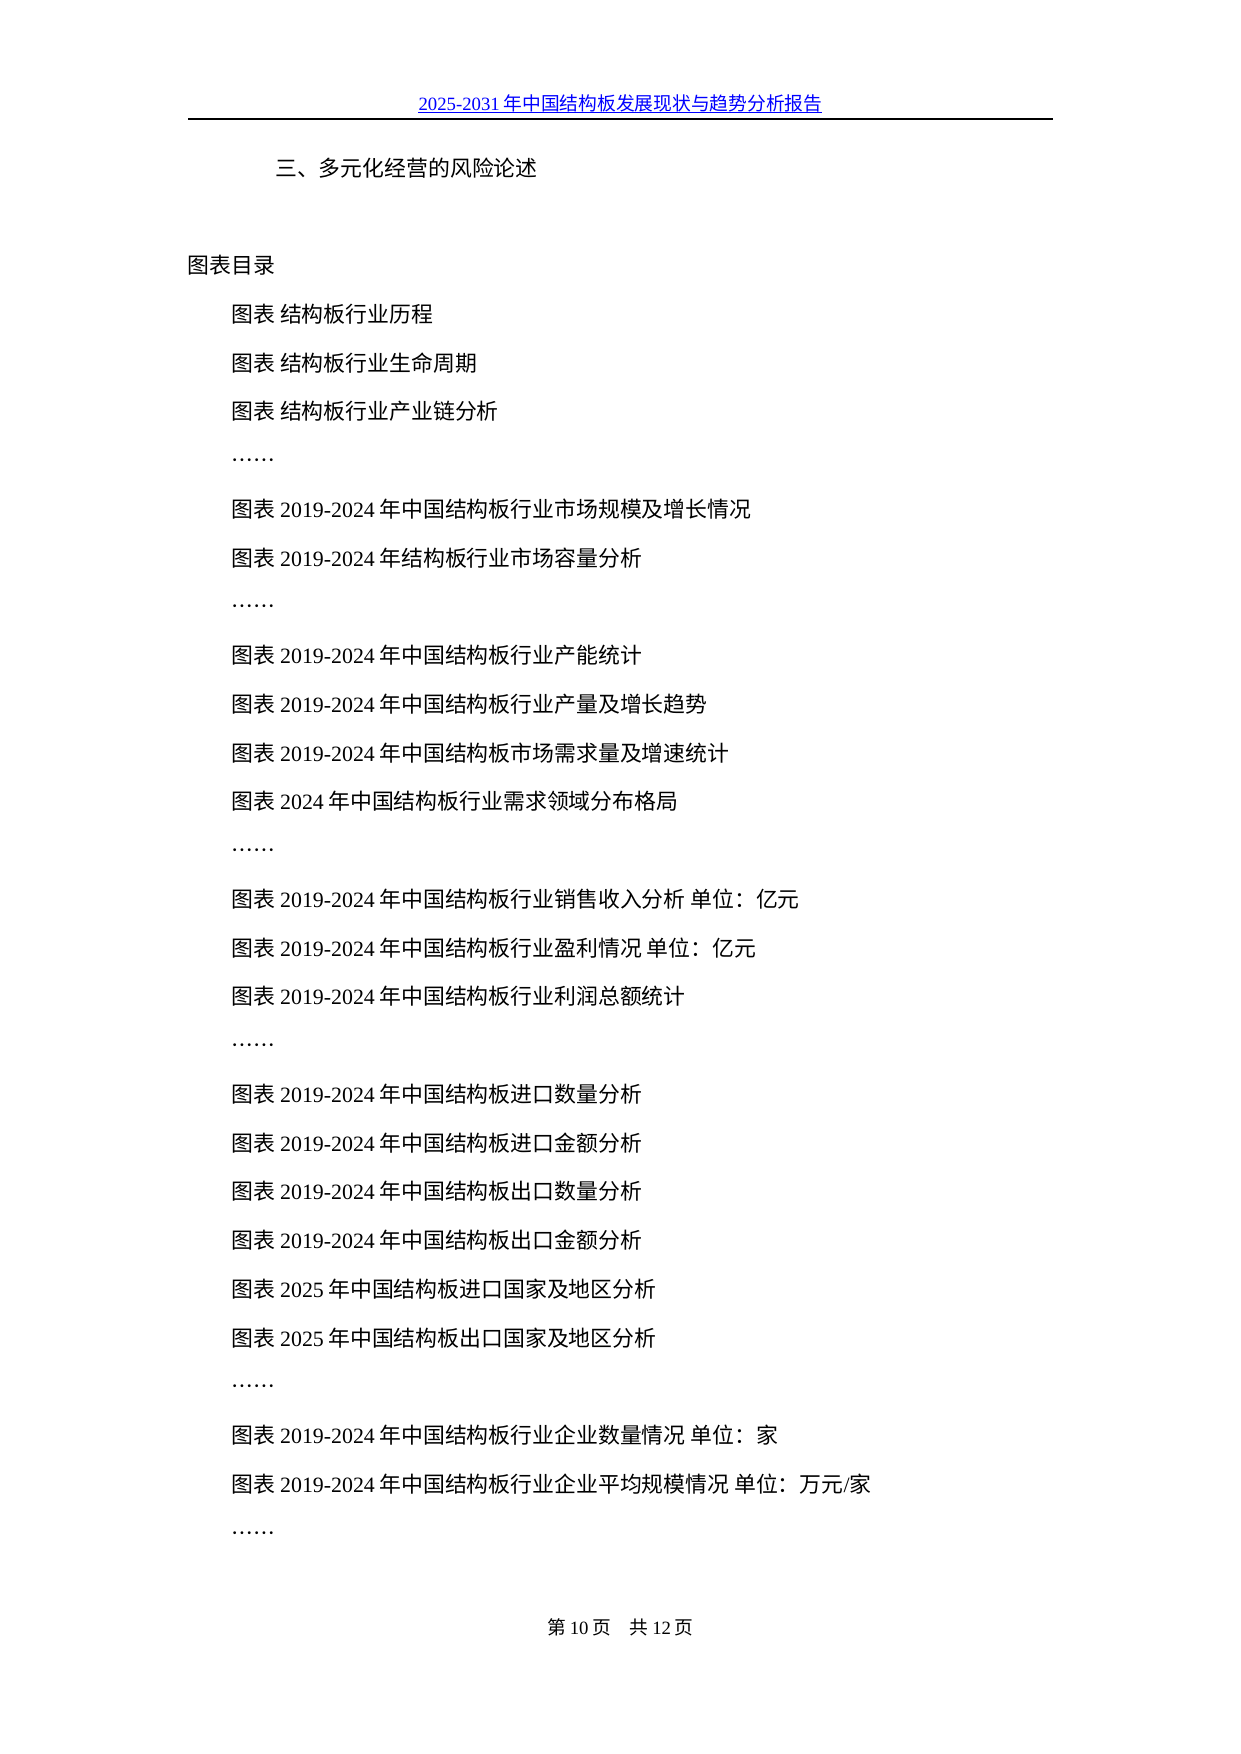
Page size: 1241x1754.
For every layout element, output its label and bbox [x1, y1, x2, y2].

text [187, 150, 1053, 1548]
